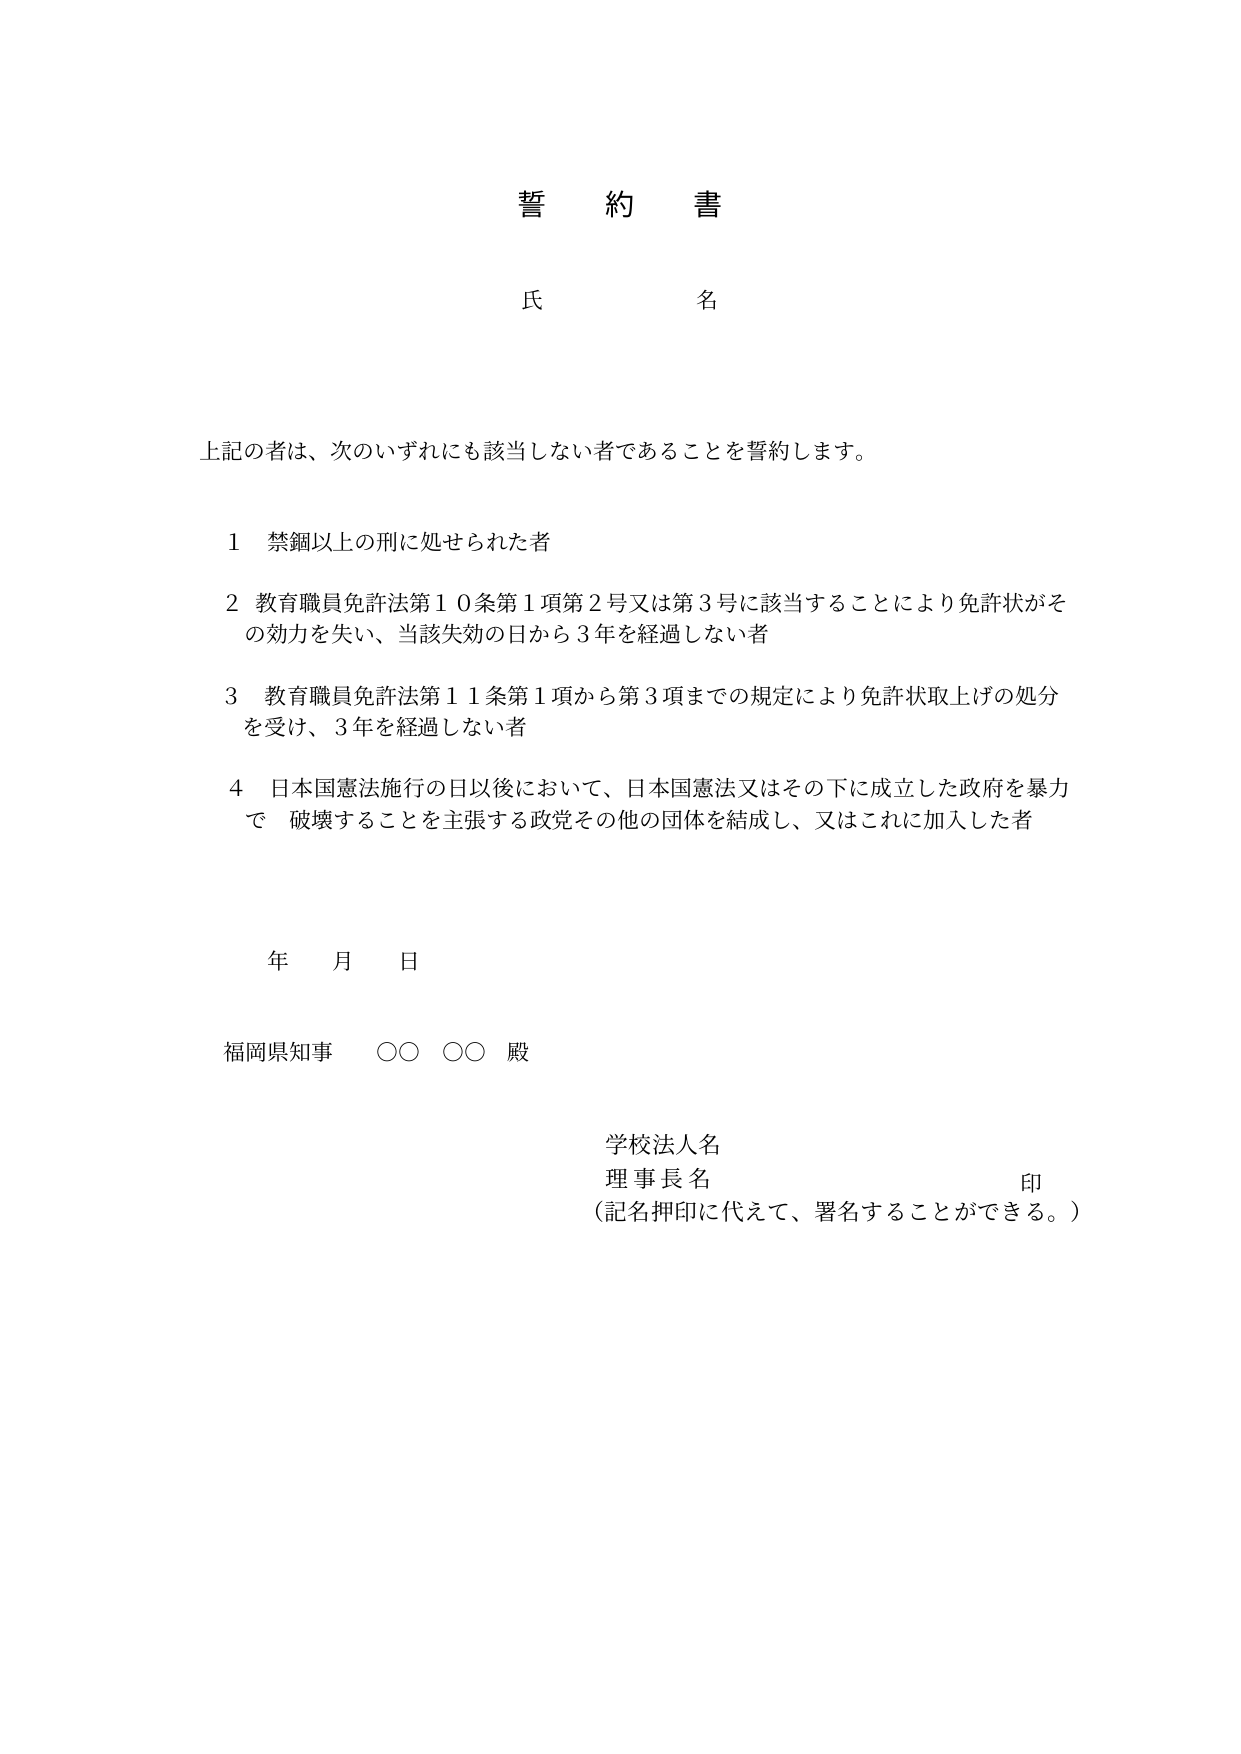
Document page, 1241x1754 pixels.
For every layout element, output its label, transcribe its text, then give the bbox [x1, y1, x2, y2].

text ３ 教育職員免許法第１１条第１項から第３項までの規定により免許状取上げの処分を受け、３年を経過しない者 [221, 679, 1063, 742]
text 学校法人名 [177, 1127, 1063, 1160]
text ４ 日本国憲法施行の日以後において、日本国憲法又はその下に成立した政府を暴力で 破壊することを主張する政党その他の団体を結成し、又はこれに加入した者 [225, 772, 1073, 834]
text 福岡県知事 ○○ ○○ 殿 [223, 1036, 1063, 1067]
text 氏 名 [177, 283, 1063, 315]
text （記名押印に代えて、署名することができる。） [177, 1194, 1148, 1227]
text １ 禁錮以上の刑に処せられた者 [223, 525, 1063, 556]
text 誓 約 書 [177, 181, 1063, 224]
text ２ 教育職員免許法第１０条第１項第２号又は第３号に該当することにより免許状がその効力を失い、当該失効の日から３年を経過しない者 [222, 586, 1068, 649]
text 理事長名 [177, 1160, 1063, 1194]
text 年 月 日 [223, 944, 1063, 976]
text 上記の者は、次のいずれにも該当しない者であることを誓約します。 [177, 434, 1063, 465]
